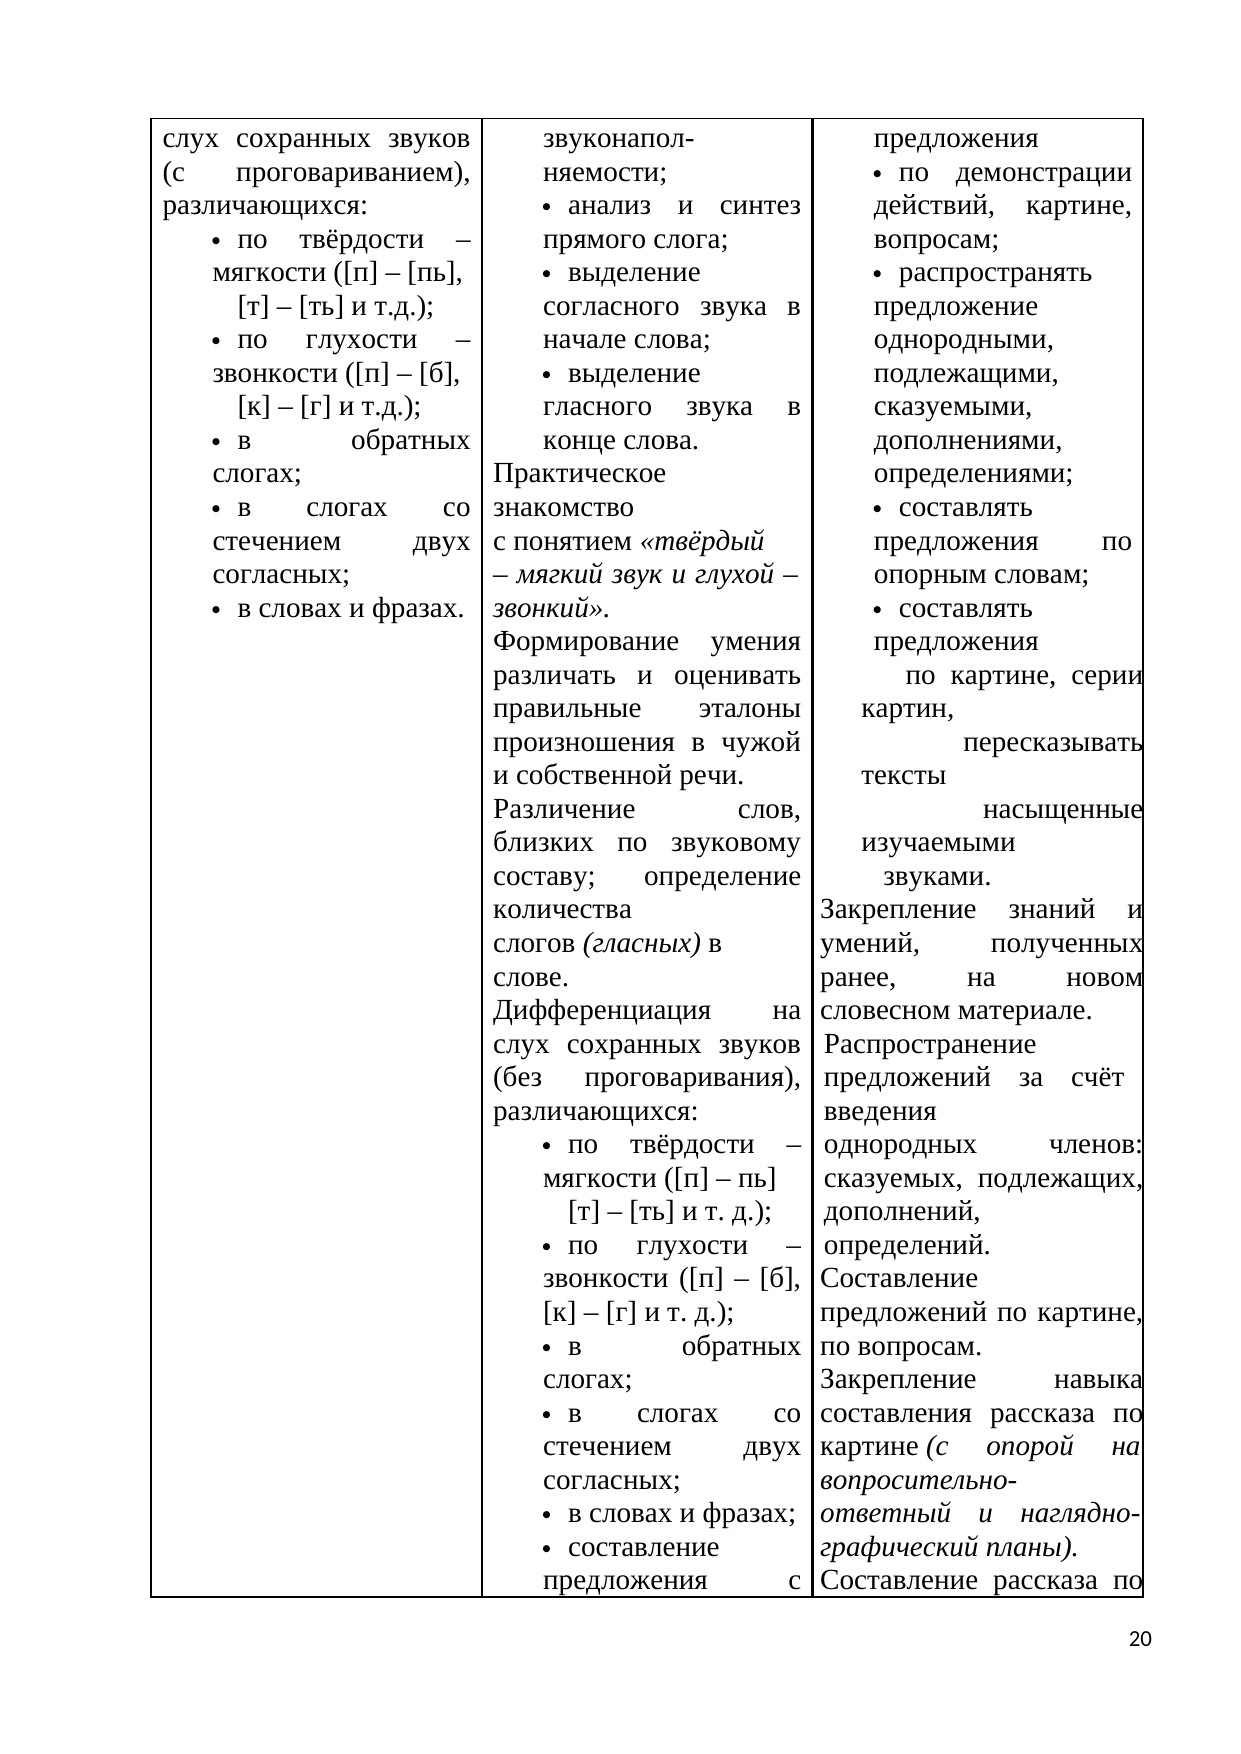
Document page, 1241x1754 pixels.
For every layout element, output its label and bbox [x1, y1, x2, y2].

table_cell [483, 119, 811, 1596]
table_cell [152, 119, 481, 1596]
table_cell [814, 119, 1142, 1596]
